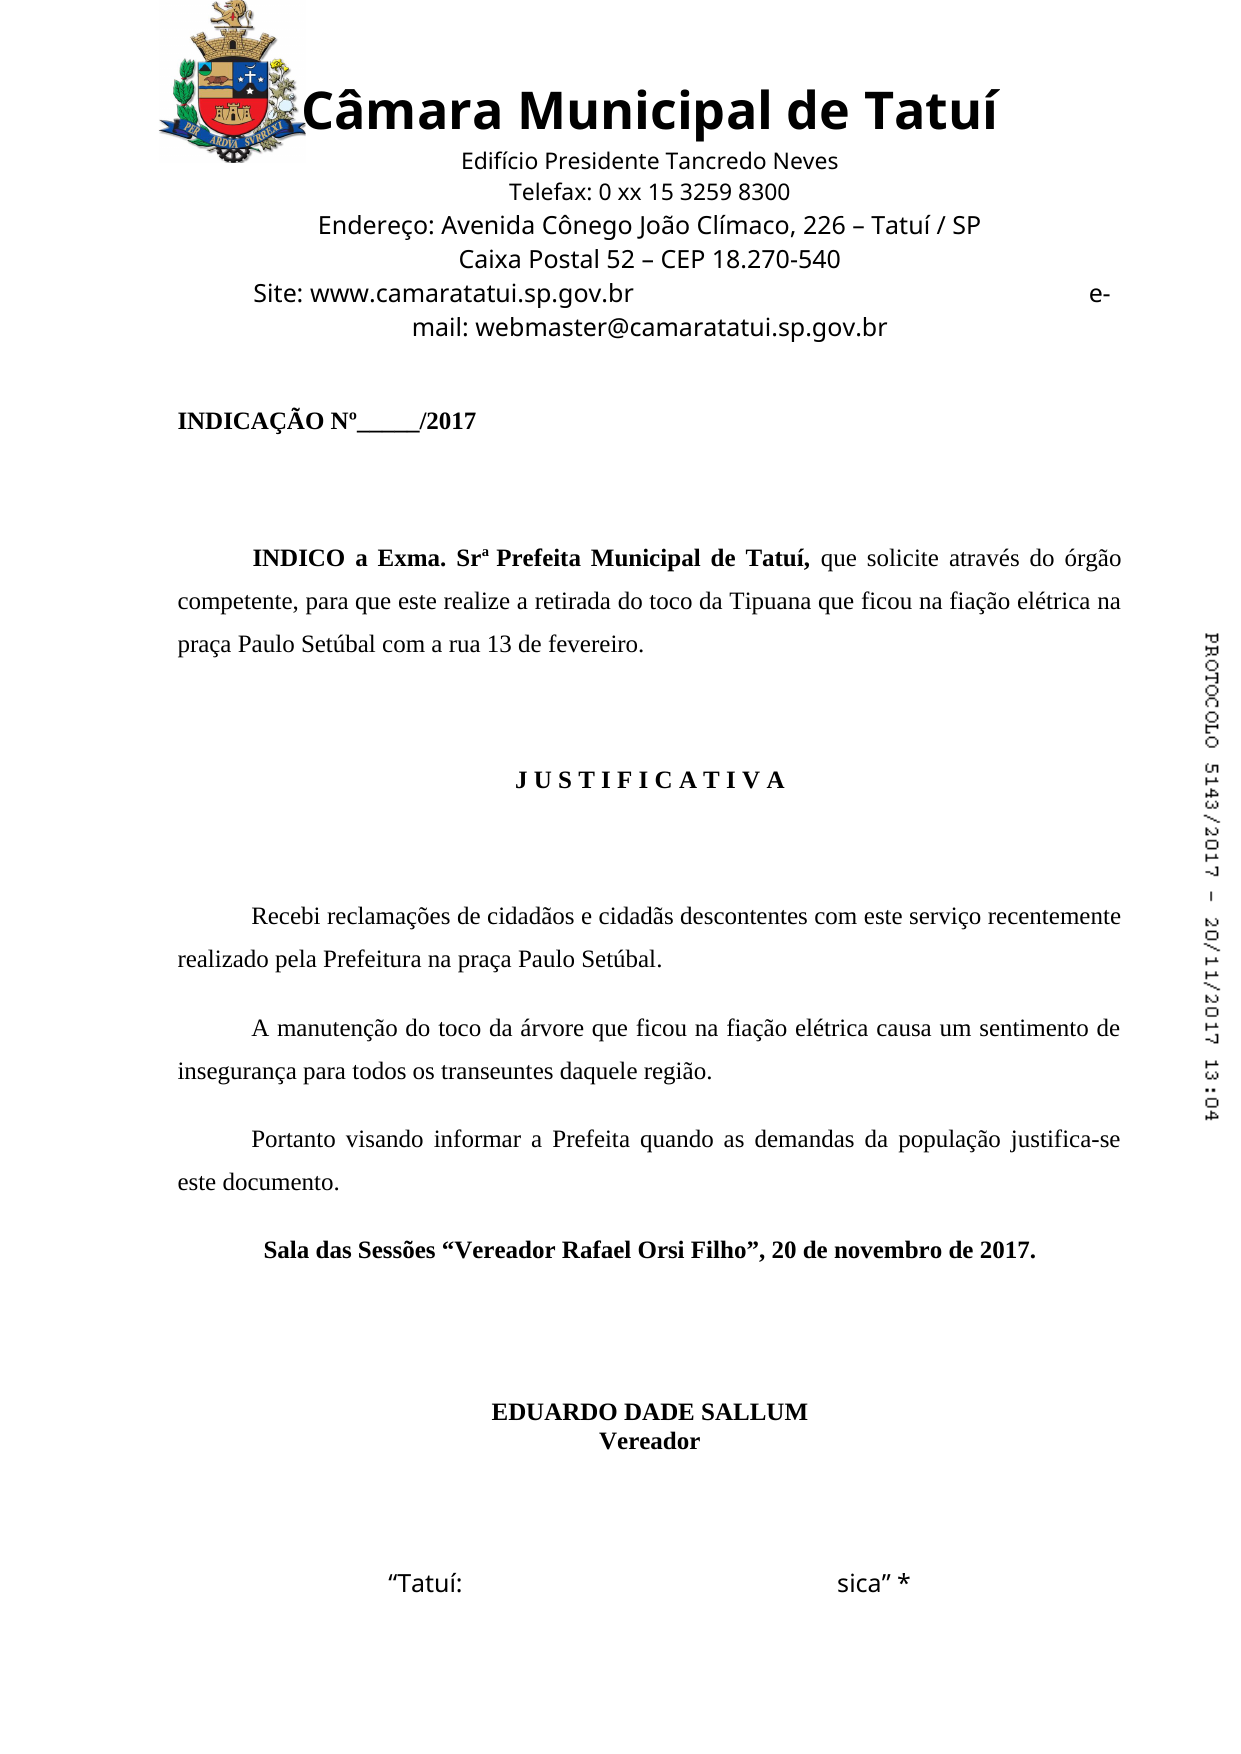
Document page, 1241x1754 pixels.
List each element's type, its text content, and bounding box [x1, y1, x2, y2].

text INDICAÇÃO Nº_____/2017 [177, 406, 1122, 435]
text J U S T I F I C A T I V A [177, 765, 1122, 794]
picture [158, 0, 306, 163]
text A manutenção do toco da árvore que ficou na fiação elétrica causa um sentimento de insegurança para todos os transeuntes daquele região. [177, 1013, 1122, 1084]
text Recebi reclamações de cidadãos e cidadãs descontentes com este serviço recentemente realizado pela Prefeitura na praça Paulo Setúbal. [177, 901, 1122, 973]
text INDICO a Exma. Sra Prefeita Municipal de Tatuí, que solicite através do órgão competente, para que este realize a retirada do toco da Tipuana que ficou na fiação elétrica na praça Paulo Setúbal com a rua 13 de fevereiro. [177, 543, 1122, 658]
text Sala das Sessões “Vereador Rafael Orsi Filho”, 20 de novembro de 2017. [177, 1235, 1122, 1264]
text Portanto visando informar a Prefeita quando as demandas da população justifica-se este documento. [177, 1124, 1122, 1196]
picture [1177, 629, 1241, 1125]
